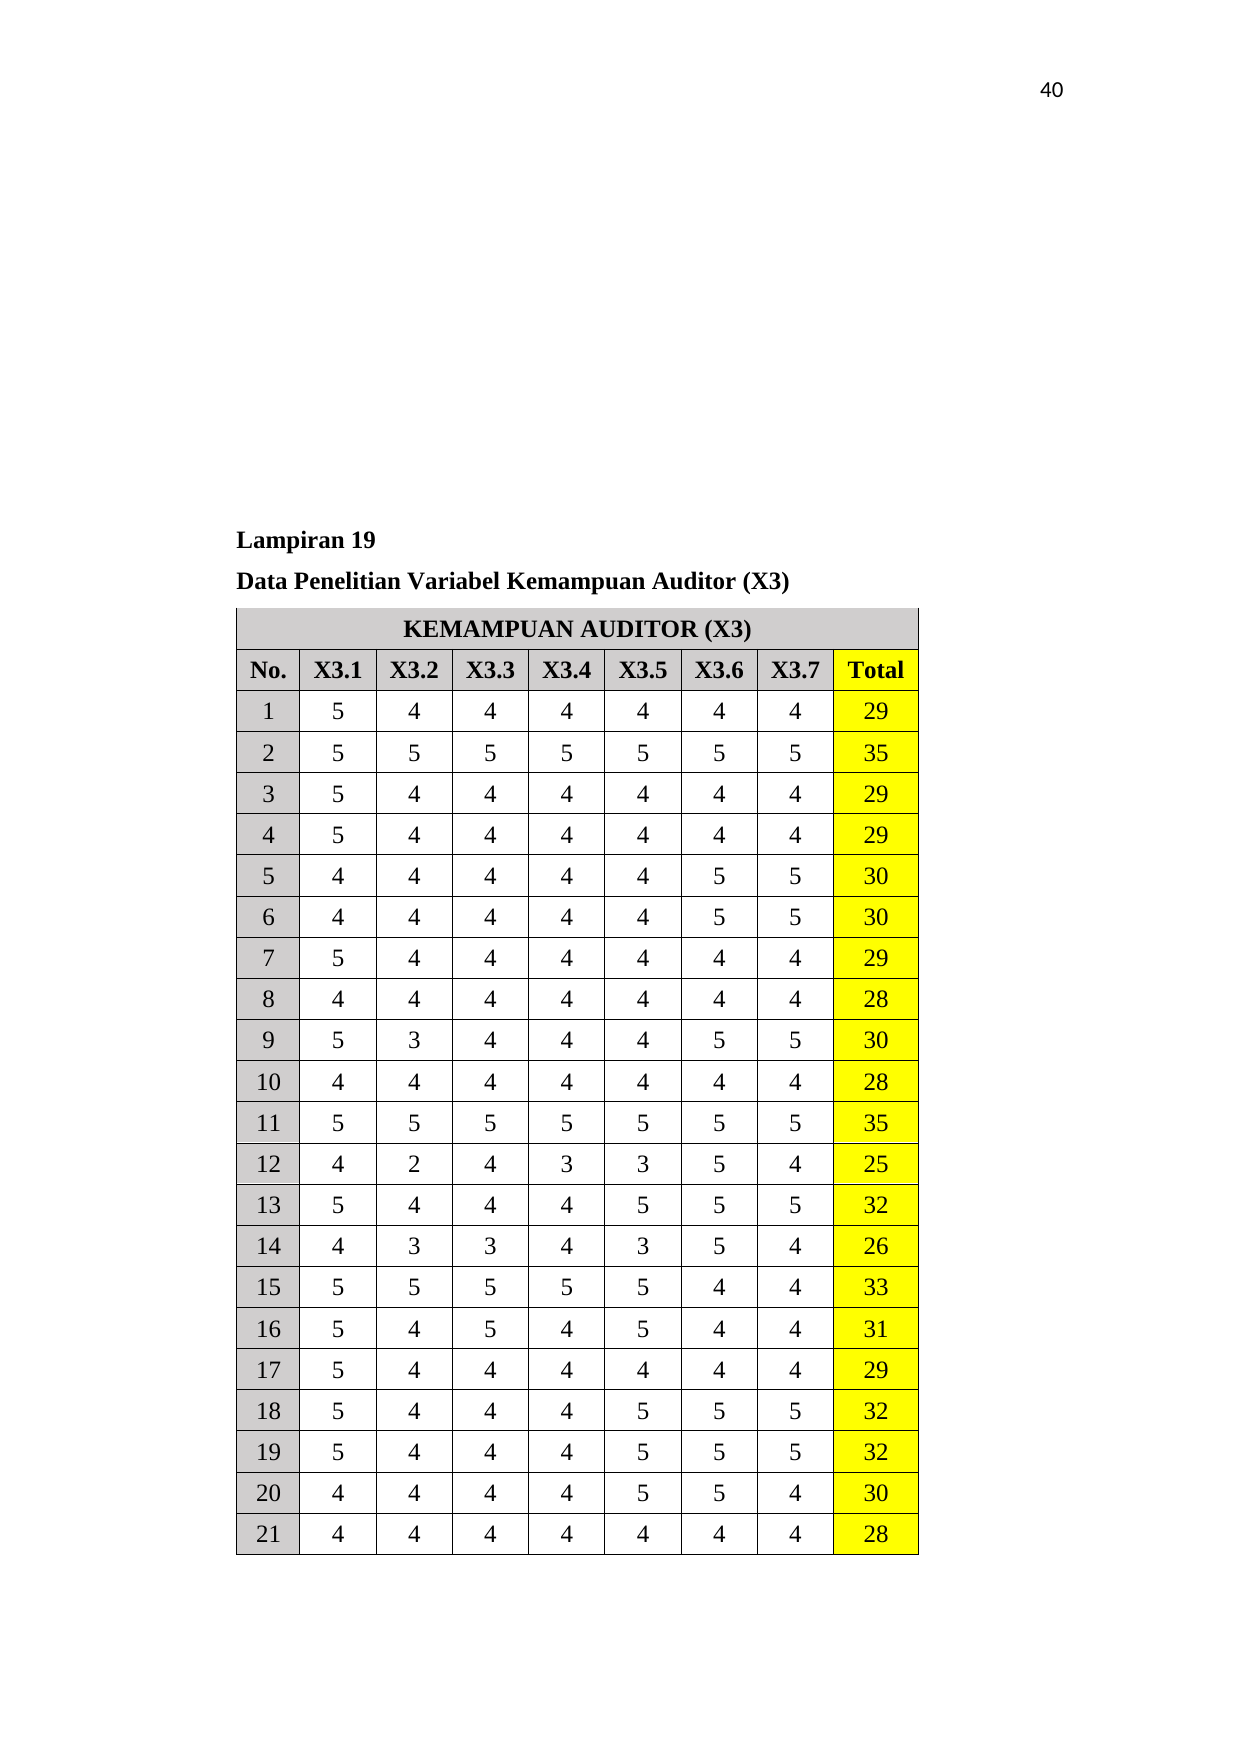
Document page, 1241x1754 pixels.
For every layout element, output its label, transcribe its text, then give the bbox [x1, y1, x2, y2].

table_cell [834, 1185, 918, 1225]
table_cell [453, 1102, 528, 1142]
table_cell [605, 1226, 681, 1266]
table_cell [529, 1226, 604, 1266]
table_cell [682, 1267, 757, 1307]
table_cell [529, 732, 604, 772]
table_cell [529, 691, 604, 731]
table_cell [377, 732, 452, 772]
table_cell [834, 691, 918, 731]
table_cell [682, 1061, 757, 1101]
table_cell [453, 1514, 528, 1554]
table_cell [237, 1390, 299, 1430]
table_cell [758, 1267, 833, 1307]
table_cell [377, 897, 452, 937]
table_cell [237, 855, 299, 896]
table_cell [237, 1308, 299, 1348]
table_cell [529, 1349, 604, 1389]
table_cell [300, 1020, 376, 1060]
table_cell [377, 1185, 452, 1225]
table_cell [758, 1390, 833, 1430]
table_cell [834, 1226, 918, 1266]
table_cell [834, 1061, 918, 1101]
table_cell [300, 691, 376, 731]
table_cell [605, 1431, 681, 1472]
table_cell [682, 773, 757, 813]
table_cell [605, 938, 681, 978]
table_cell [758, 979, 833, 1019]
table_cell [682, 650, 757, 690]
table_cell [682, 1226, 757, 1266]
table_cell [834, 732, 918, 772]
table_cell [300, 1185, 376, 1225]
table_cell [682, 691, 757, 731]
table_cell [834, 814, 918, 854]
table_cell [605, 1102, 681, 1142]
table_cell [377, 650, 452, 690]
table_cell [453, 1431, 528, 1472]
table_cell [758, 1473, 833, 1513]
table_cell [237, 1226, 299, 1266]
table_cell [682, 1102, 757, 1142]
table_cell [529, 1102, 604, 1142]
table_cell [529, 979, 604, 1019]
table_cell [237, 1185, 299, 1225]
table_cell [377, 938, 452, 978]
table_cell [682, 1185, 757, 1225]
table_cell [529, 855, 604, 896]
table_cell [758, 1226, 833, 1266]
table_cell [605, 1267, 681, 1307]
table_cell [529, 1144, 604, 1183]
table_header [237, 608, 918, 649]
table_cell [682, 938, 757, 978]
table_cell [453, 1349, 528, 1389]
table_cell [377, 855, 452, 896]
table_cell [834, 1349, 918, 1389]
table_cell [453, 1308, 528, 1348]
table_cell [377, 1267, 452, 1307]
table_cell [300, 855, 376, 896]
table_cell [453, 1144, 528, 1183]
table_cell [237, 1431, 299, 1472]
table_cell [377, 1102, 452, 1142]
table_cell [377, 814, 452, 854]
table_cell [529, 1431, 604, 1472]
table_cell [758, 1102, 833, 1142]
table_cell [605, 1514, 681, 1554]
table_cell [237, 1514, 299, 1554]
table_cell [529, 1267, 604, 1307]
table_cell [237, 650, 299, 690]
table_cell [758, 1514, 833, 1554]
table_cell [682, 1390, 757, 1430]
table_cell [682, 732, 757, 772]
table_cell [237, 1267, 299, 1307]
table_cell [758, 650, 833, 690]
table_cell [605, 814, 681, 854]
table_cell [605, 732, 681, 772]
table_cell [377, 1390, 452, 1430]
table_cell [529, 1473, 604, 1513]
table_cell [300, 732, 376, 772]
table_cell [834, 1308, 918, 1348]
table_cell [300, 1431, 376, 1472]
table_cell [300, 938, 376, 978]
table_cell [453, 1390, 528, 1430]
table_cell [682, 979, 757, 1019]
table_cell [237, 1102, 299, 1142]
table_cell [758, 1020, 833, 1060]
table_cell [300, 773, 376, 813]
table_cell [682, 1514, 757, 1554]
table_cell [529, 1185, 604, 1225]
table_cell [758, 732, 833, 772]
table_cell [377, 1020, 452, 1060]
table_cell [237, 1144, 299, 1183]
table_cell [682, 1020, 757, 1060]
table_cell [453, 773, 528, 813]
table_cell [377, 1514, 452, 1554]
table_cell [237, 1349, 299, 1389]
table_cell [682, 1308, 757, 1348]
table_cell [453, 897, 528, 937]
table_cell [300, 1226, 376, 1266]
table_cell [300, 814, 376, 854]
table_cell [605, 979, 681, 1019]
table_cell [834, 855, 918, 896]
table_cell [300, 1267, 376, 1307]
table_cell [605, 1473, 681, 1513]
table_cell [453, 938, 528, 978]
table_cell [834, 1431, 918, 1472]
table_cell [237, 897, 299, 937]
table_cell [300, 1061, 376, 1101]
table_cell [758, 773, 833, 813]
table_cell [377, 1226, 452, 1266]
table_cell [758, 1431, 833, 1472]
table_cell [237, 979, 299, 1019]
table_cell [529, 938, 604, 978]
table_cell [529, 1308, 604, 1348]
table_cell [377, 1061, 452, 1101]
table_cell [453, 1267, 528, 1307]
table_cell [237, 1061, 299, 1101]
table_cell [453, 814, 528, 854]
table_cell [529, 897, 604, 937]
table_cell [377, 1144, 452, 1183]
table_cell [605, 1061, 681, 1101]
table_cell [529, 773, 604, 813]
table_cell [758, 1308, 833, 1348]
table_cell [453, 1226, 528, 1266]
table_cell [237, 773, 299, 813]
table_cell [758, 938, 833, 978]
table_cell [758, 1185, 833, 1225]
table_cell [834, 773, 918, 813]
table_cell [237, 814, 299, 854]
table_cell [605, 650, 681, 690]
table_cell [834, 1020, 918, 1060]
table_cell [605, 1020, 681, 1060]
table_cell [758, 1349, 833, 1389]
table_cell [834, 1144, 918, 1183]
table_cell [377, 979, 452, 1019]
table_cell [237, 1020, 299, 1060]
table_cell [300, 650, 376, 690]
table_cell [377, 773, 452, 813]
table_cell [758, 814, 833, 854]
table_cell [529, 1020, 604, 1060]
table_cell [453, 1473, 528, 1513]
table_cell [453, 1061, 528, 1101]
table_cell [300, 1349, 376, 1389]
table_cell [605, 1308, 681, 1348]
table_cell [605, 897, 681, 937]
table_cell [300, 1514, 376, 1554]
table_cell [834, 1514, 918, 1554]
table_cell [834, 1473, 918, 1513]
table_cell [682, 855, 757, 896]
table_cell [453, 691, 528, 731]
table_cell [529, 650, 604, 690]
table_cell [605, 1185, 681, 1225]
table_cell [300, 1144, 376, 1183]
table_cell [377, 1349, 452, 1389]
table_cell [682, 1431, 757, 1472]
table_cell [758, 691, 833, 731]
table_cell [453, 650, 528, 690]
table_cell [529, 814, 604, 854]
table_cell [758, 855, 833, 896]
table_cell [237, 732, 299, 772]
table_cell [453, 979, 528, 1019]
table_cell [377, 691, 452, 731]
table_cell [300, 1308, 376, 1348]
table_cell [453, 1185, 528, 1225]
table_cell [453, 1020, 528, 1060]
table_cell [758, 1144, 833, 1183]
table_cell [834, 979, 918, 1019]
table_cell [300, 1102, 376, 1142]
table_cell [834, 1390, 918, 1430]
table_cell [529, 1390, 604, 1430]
text Data Penelitian Variabel Kemampuan Auditor (X3) [236, 566, 1063, 595]
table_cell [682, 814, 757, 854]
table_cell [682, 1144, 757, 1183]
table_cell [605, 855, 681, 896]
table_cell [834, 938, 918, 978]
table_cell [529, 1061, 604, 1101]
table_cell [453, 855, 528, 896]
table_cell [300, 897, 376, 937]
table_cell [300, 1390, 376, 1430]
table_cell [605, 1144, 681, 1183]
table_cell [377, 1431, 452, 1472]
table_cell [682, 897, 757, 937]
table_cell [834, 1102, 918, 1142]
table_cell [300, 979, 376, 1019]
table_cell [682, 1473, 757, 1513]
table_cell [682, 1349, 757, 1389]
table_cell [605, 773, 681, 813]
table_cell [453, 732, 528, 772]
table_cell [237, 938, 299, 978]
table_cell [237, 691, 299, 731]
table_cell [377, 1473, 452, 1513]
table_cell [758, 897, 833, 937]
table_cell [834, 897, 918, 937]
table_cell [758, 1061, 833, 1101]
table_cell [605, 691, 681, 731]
text Lampiran 19 [236, 525, 1063, 554]
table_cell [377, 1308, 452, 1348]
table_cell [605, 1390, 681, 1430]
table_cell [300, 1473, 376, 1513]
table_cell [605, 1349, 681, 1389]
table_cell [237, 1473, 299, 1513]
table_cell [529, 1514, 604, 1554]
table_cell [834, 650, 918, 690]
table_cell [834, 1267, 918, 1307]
